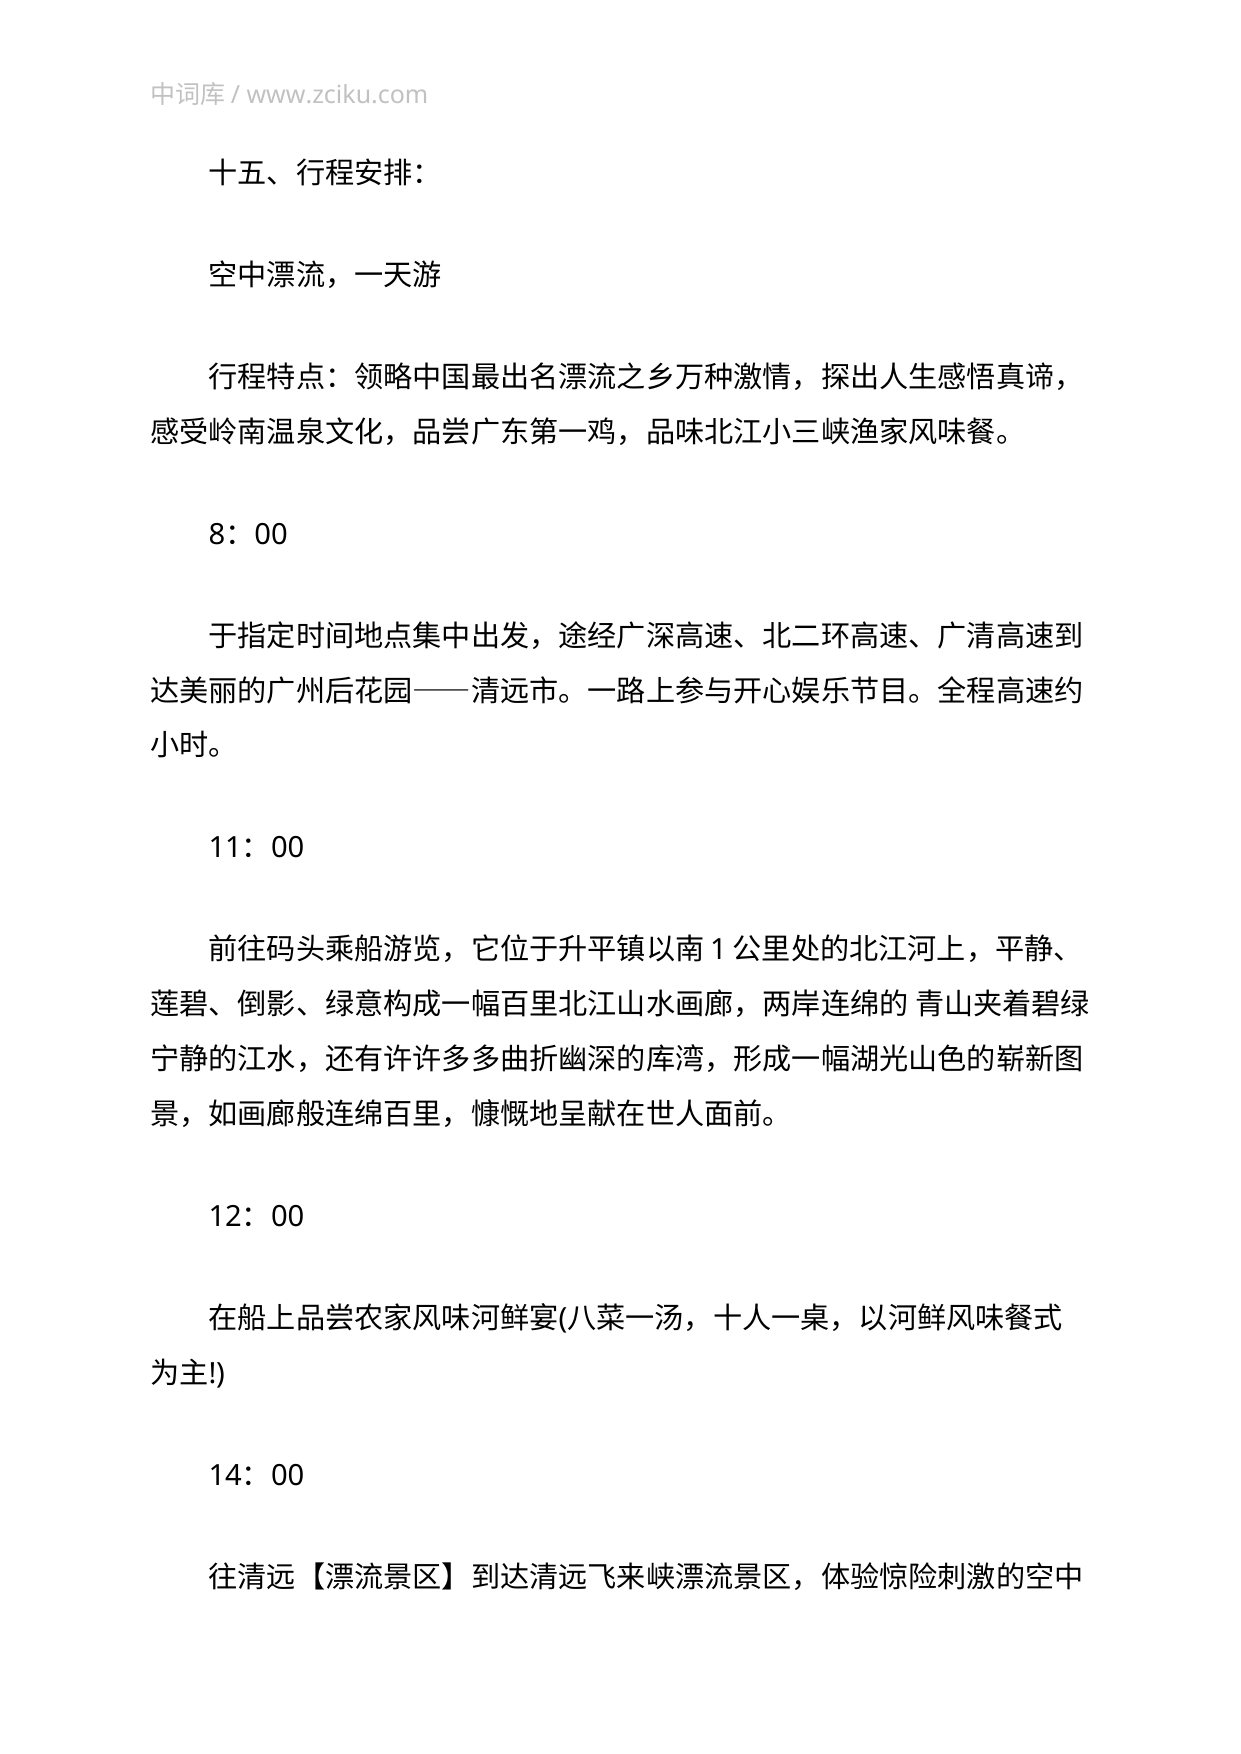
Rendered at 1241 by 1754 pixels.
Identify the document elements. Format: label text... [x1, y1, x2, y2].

text 8：00 [150, 510, 1090, 553]
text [150, 1553, 1090, 1596]
text 11：00 [150, 824, 1090, 866]
text 14：00 [150, 1451, 1090, 1494]
text 十五、行程安排： [150, 150, 1090, 192]
text 空中漂流，一天游 [150, 252, 1090, 294]
text 于指定时间地点集中出发，途经广深高速、北二环高速、广清高速到达美丽的广州后花园——清远市。一路上参与开心娱乐节目。全程高速约小时。 [150, 612, 1090, 764]
text 前往码头乘船游览，它位于升平镇以南1公里处的北江河上，平静、莲碧、倒影、绿意构成一幅百里北江山水画廊，两岸连绵的 青山夹着碧绿宁静的江水，还有许许多多曲折幽深的库湾，形成一幅湖光山色的崭新图景，如画廊般连绵百里，慷慨地呈献在世人面前。 [150, 926, 1090, 1133]
text 12：00 [150, 1192, 1090, 1235]
text 行程特点：领略中国最出名漂流之乡万种激情，探出人生感悟真谛，感受岭南温泉文化，品尝广东第一鸡，品味北江小三峡渔家风味餐。 [150, 353, 1090, 451]
text 在船上品尝农家风味河鲜宴(八菜一汤，十人一桌，以河鲜风味餐式为主!) [150, 1294, 1090, 1392]
